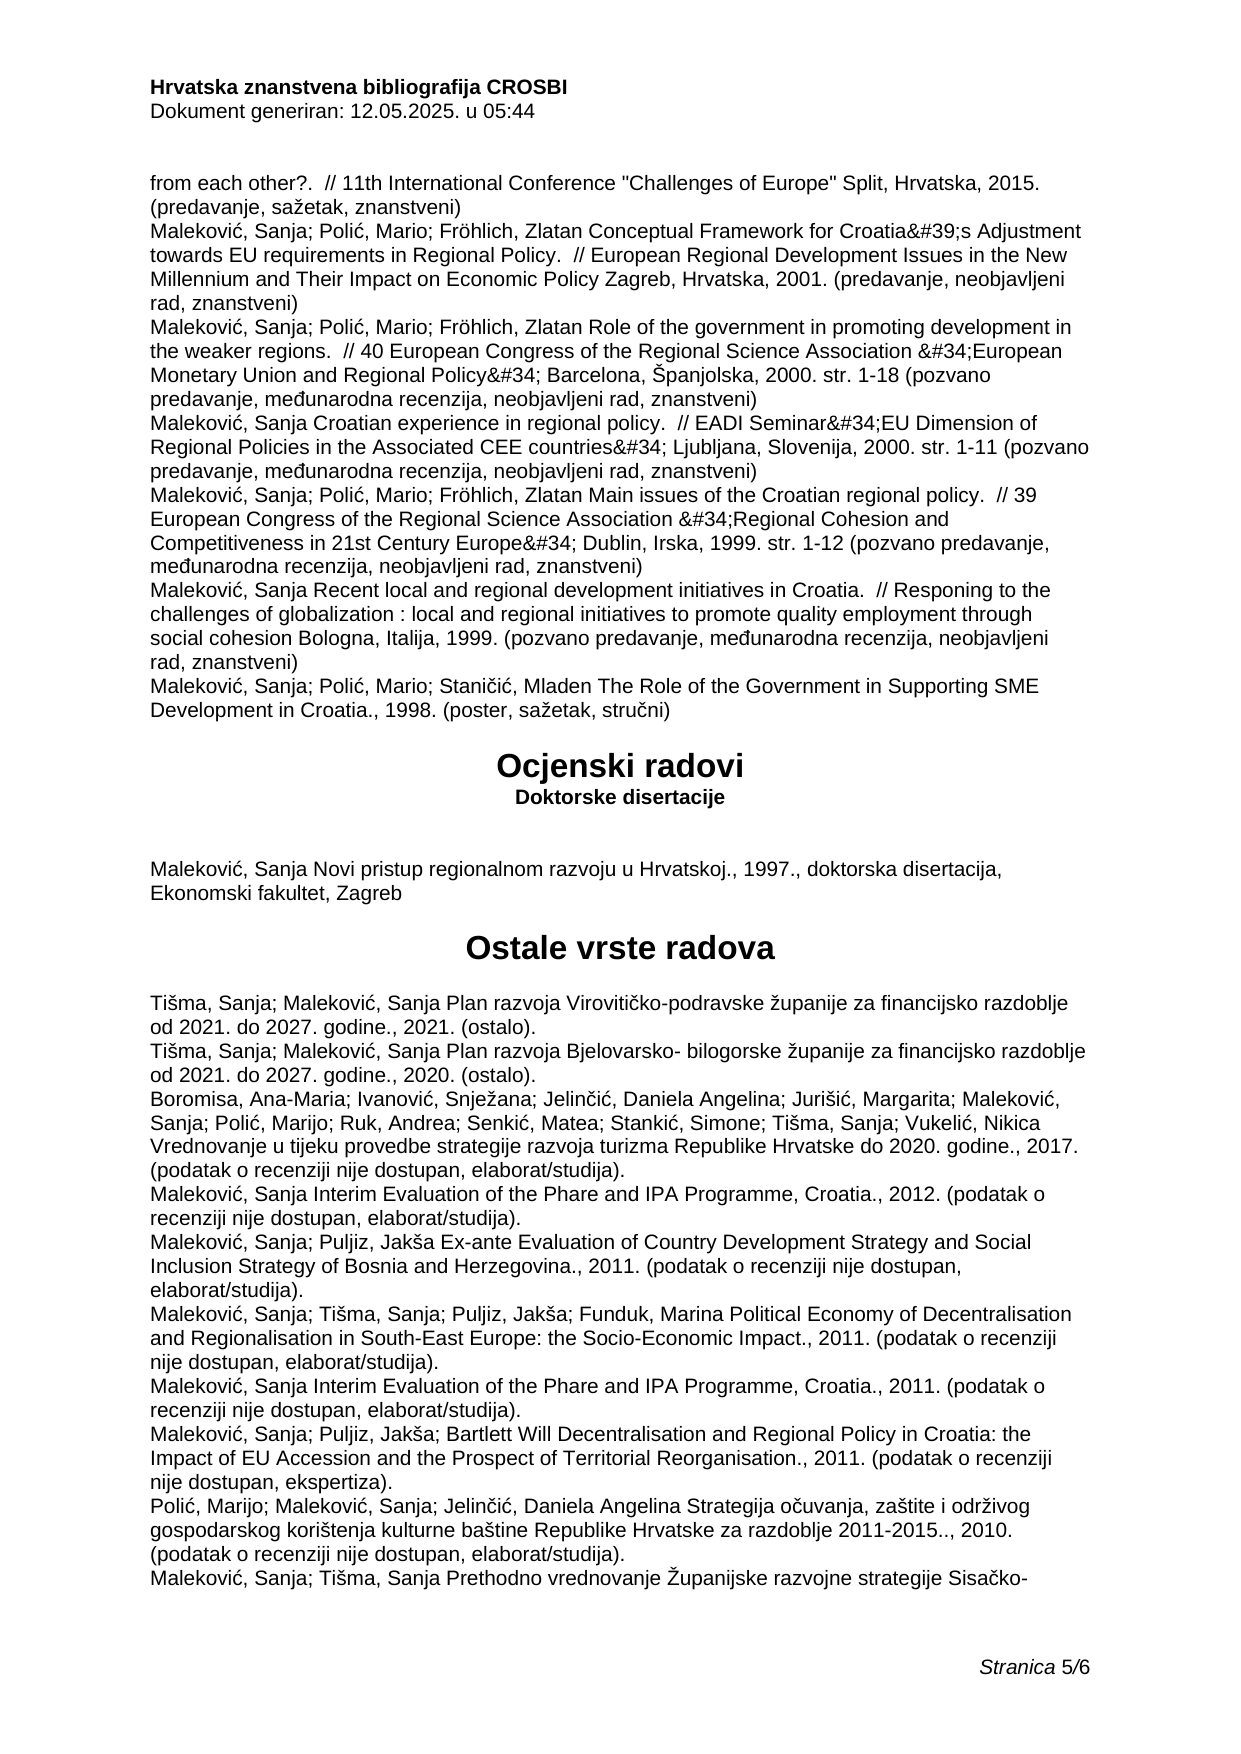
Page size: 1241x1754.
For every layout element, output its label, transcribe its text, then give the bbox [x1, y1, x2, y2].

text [150, 171, 1090, 219]
text Maleković, Sanja; Puljiz, Jakša [150, 1230, 1090, 1302]
text Maleković, Sanja [150, 856, 1090, 904]
text Boromisa, Ana-Maria; Ivanović, Snježana; Jelinčić, Daniela Angelina; Jurišić, Margarita; Maleković, Sanja; Polić, Marijo; Ruk, Andrea; Senkić, Matea; Stankić, Simone; Tišma, Sanja; Vukelić, Nikica [150, 1086, 1090, 1182]
text Maleković, Sanja; Polić, Mario; Fröhlich, Zlatan [150, 219, 1090, 315]
text Maleković, Sanja [150, 1374, 1090, 1422]
subtitle Ocjenski radovi [150, 746, 1090, 784]
text Maleković, Sanja [150, 411, 1090, 482]
text Tišma, Sanja; Maleković, Sanja [150, 991, 1090, 1038]
text Polić, Marijo; Maleković, Sanja; Jelinčić, Daniela Angelina [150, 1494, 1090, 1566]
text Tišma, Sanja; Maleković, Sanja [150, 1038, 1090, 1086]
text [150, 1566, 1090, 1589]
text Maleković, Sanja; Tišma, Sanja; Puljiz, Jakša; Funduk, Marina [150, 1302, 1090, 1374]
subtitle Doktorske disertacije [150, 784, 1090, 808]
text Maleković, Sanja; Polić, Mario; Fröhlich, Zlatan [150, 315, 1090, 411]
text Maleković, Sanja [150, 1182, 1090, 1230]
text Maleković, Sanja; Puljiz, Jakša; Bartlett Will [150, 1422, 1090, 1494]
subtitle Ostale vrste radova [150, 928, 1090, 967]
text Maleković, Sanja; Polić, Mario; Staničić, Mladen [150, 674, 1090, 722]
text Maleković, Sanja; Polić, Mario; Fröhlich, Zlatan [150, 482, 1090, 578]
text Maleković, Sanja [150, 578, 1090, 674]
